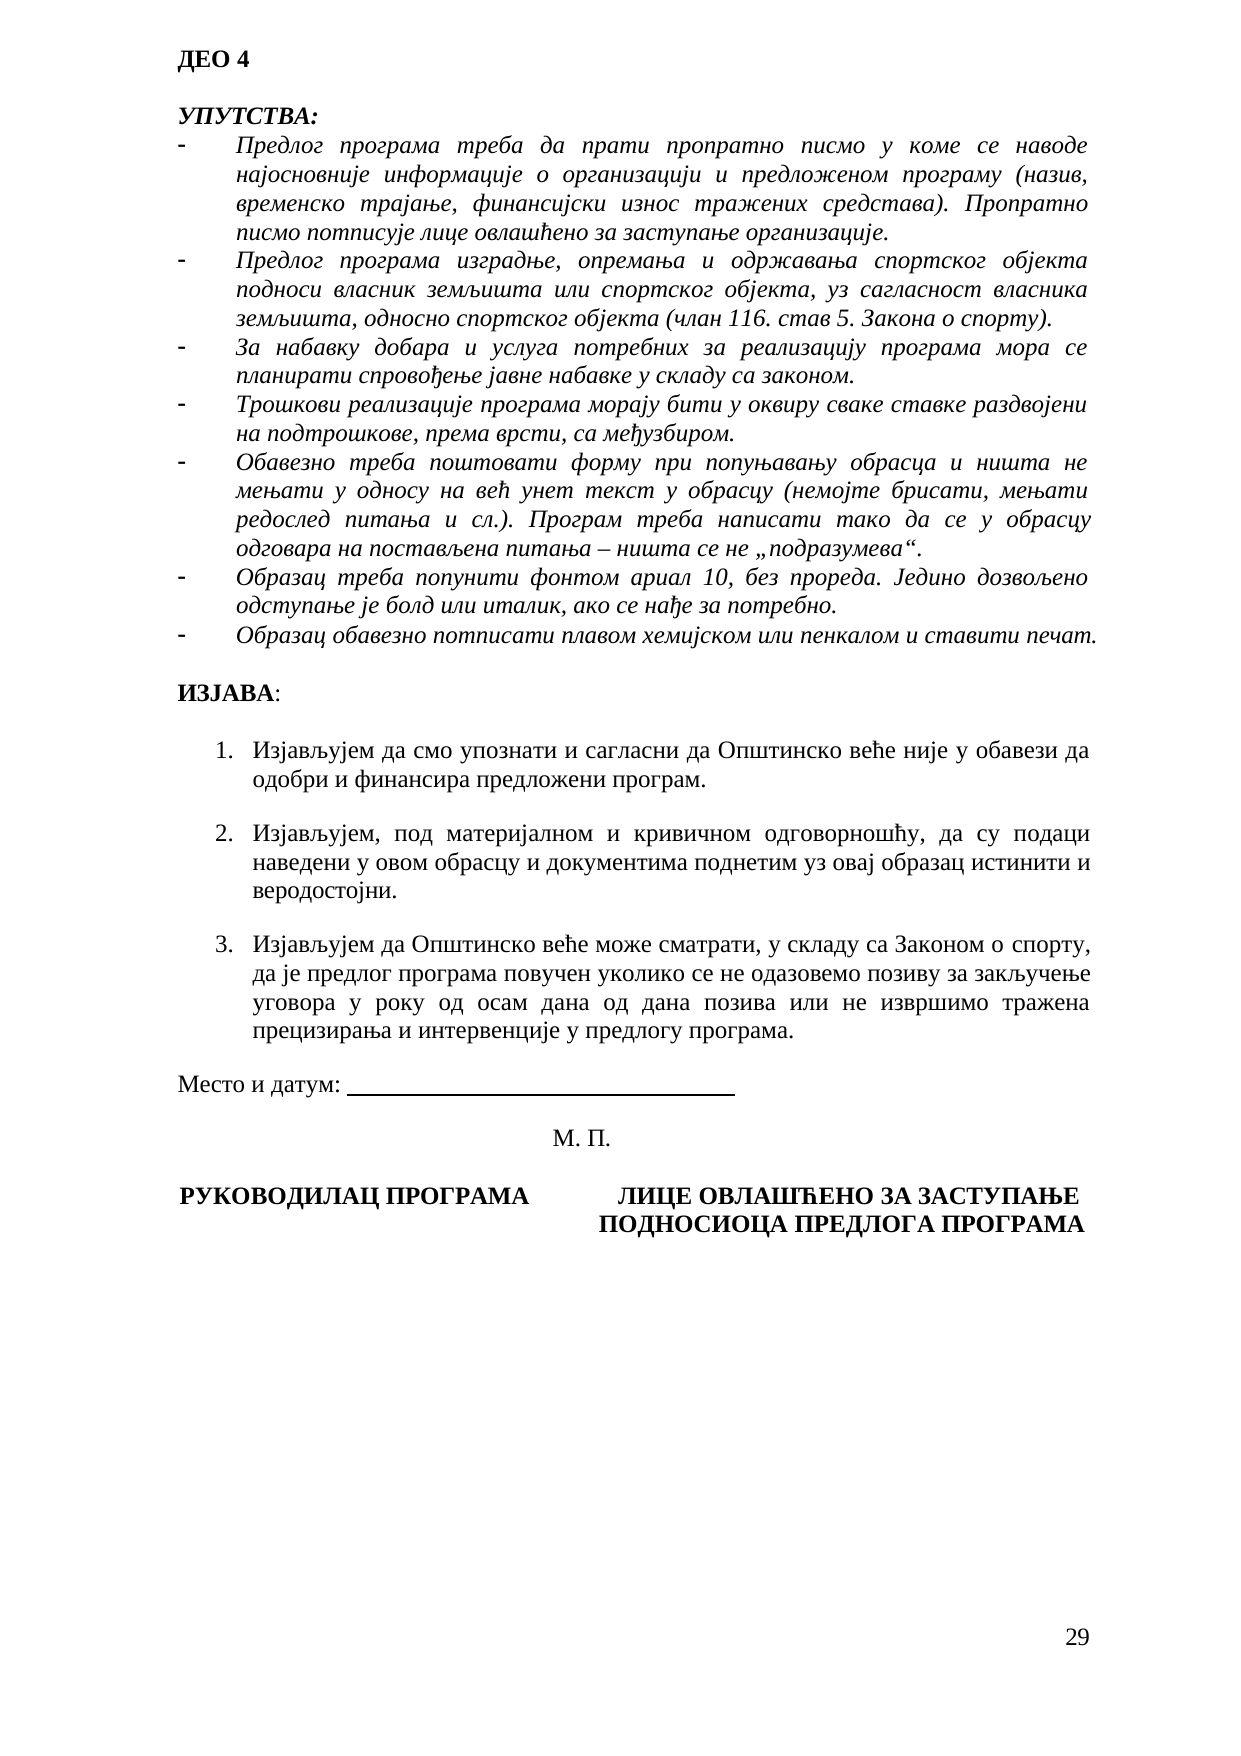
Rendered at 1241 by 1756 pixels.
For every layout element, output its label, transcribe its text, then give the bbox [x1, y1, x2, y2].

list Обавезно треба поштовати форму при попуњавању обрасца и ништа не мењати у односу на већ унет текст у обрасцу (немојте брисати, мењати редослед питања и сл.). Програм треба написати тако да се у обрасцу одговара на постављена питања – ништа се не „подразумева“. [177, 447, 1091, 562]
list Трошкови реализације програма морају бити у оквиру сваке ставке раздвојени на подтрошкове, према врсти, са међузбиром. [177, 389, 1091, 447]
subtitle ДЕО 4 [177, 44, 1155, 73]
text Место и датум: [177, 1069, 1155, 1098]
subtitle ИЗЈАВА: [177, 678, 1155, 707]
list Предлог програма изградње, опремања и одржавања спортског објекта подноси власник земљишта или спортског објекта, уз сагласност власника земљишта, односно спортског објекта (члан 116. став 5. Закона о спорту). [177, 245, 1091, 332]
subtitle РУКОВОДИЛАЦ ПРОГРАМА ЛИЦЕ ОВЛАШЋЕНО ЗА ЗАСТУПАЊЕ [146, 1181, 1080, 1209]
list Образац обавезно потписати плавом хемијском или пенкалом и ставити печат. [177, 619, 1155, 650]
text М. П. [176, 1123, 988, 1152]
list Предлог програма треба да прати пропратно писмо у коме се наводе најосновније информације о организацији и предложеном програму (назив, временско трајање, финансијски износ тражених средстава). Пропратно писмо потписује лице овлашћено за заступање организације. [177, 130, 1091, 245]
list Изјављујем да смо упознати и сагласни да Општинско веће није у обавези да одобри и финансира предложени програм. [215, 736, 1091, 793]
list Образац треба попунити фонтом ариал 10, без прореда. Једино дозвољено одступање је болд или италик, ако се нађе за потребно. [177, 562, 1091, 619]
text ПОДНОСИОЦА ПРЕДЛОГА ПРОГРАМА [146, 1209, 1085, 1238]
text УПУТСТВА: [177, 102, 1155, 130]
list Изјављујем, под материјалном и кривичном одговорношћу, да су подаци наведени у овом обрасцу и документима поднетим уз овај образац истинити и веродостојни. [215, 818, 1091, 904]
list За набавку добара и услуга потребних за реализацију програма мора се планирати спровођење јавне набавке у складу са законом. [177, 332, 1091, 389]
list Изјављујем да Општинско веће може сматрати, у складу са Законом о спорту, да је предлог програма повучен уколико се не одазовемо позиву за закључење уговора у року од осам дана од дана позива или не извршимо тражена прецизирања и интервенције у предлогу програма. [215, 929, 1091, 1044]
